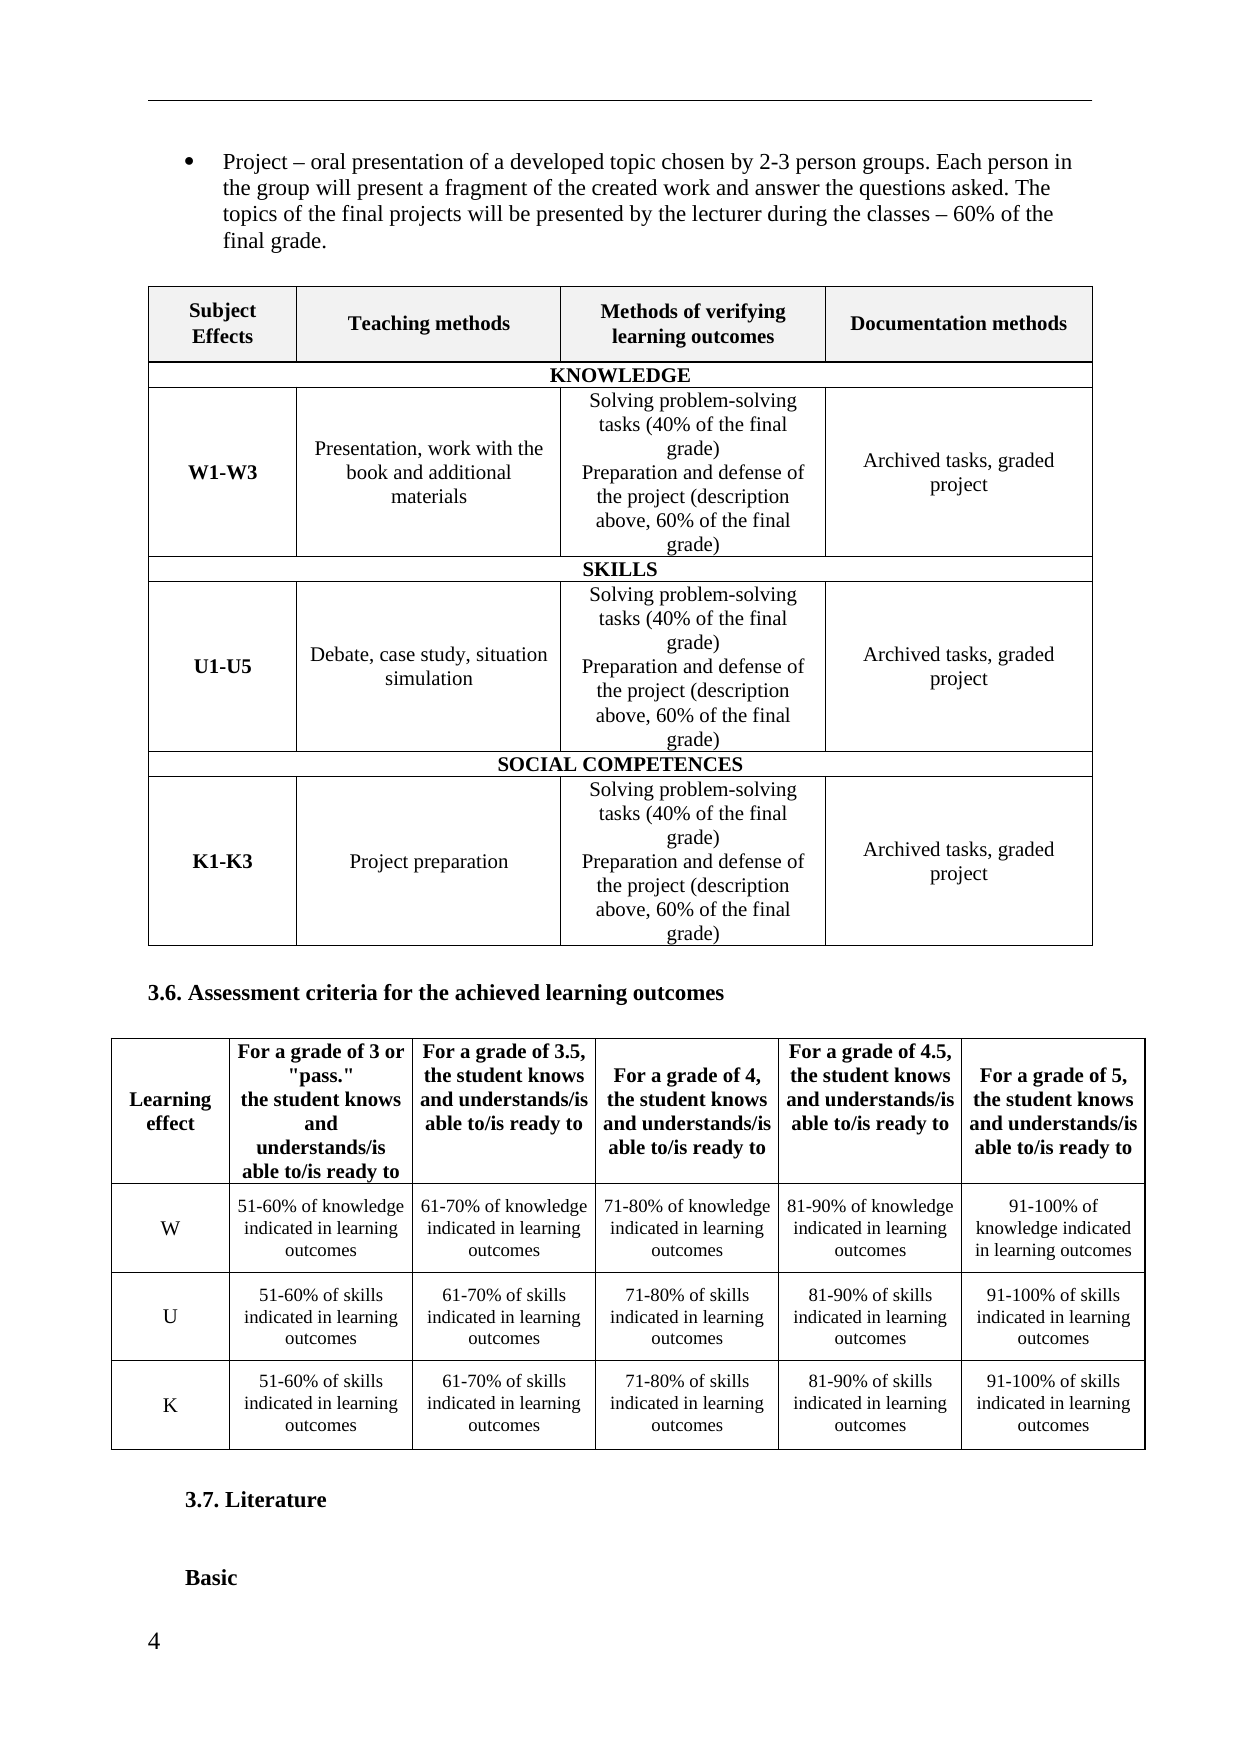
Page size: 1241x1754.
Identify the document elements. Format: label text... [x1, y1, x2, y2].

table_cell K [112, 1361, 229, 1449]
table_cell 91-100% of knowledge indicated in learning outcomes [962, 1184, 1144, 1272]
table_header Teaching methods [297, 287, 560, 361]
table_cell 61-70% of skills indicated in learning outcomes [413, 1361, 595, 1449]
table_cell Presentation, work with the book and additional materials [297, 388, 560, 556]
table_cell KNOWLEDGE [149, 363, 1092, 387]
table_cell 71-80% of knowledge indicated in learning outcomes [596, 1184, 778, 1272]
table_cell 51-60% of skills indicated in learning outcomes [230, 1361, 412, 1449]
table_cell Solving problem-solving tasks (40% of the final grade) Preparation and defense of the project (description above, 60% of the final grade) [561, 777, 825, 945]
text 3.7. Literature [185, 1486, 1092, 1513]
table_cell K1-K3 [149, 777, 296, 945]
table_cell Archived tasks, graded project [826, 582, 1092, 751]
table_cell 51-60% of skills indicated in learning outcomes [230, 1273, 412, 1360]
table_header For a grade of 3.5, the student knows and understands/is able to/is ready to [413, 1039, 595, 1183]
text 3.6. Assessment criteria for the achieved learning outcomes [148, 979, 1092, 1005]
table_header Learning effect [112, 1039, 229, 1183]
table_cell 81-90% of knowledge indicated in learning outcomes [779, 1184, 961, 1272]
table_cell SKILLS [149, 557, 1092, 581]
table_cell W [112, 1184, 229, 1272]
table_cell 81-90% of skills indicated in learning outcomes [779, 1361, 961, 1449]
table_cell 51-60% of knowledge indicated in learning outcomes [230, 1184, 412, 1272]
table_cell 91-100% of skills indicated in learning outcomes [962, 1273, 1144, 1360]
table_cell 61-70% of skills indicated in learning outcomes [413, 1273, 595, 1360]
table_cell Solving problem-solving tasks (40% of the final grade) Preparation and defense of the project (description above, 60% of the final grade) [561, 388, 825, 556]
table_cell U1-U5 [149, 582, 296, 751]
table_cell Solving problem-solving tasks (40% of the final grade) Preparation and defense of the project (description above, 60% of the final grade) [561, 582, 825, 751]
text Basic [185, 1564, 1092, 1590]
table_cell W1-W3 [149, 388, 296, 556]
table_header For a grade of 5, the student knows and understands/is able to/is ready to [962, 1039, 1144, 1183]
table_cell Archived tasks, graded project [826, 777, 1092, 945]
table_header For a grade of 3 or "pass." the student knows and understands/is able to/is ready to [230, 1039, 412, 1183]
table_cell 71-80% of skills indicated in learning outcomes [596, 1361, 778, 1449]
table_cell 61-70% of knowledge indicated in learning outcomes [413, 1184, 595, 1272]
table_header Subject Effects [149, 287, 296, 361]
table_cell SOCIAL COMPETENCES [149, 752, 1092, 776]
table_cell 71-80% of skills indicated in learning outcomes [596, 1273, 778, 1360]
table_cell 81-90% of skills indicated in learning outcomes [779, 1273, 961, 1360]
table_header For a grade of 4, the student knows and understands/is able to/is ready to [596, 1039, 778, 1183]
table_cell Debate, case study, situation simulation [297, 582, 560, 751]
table_cell Archived tasks, graded project [826, 388, 1092, 556]
table_header Methods of verifying learning outcomes [561, 287, 825, 361]
table_cell U [112, 1273, 229, 1360]
table_header For a grade of 4.5, the student knows and understands/is able to/is ready to [779, 1039, 961, 1183]
table_cell 91-100% of skills indicated in learning outcomes [962, 1361, 1144, 1449]
table_cell Project preparation [297, 777, 560, 945]
table_header Documentation methods [826, 287, 1092, 361]
list Project – oral presentation of a developed topic chosen by 2-3 person groups. Each person in the group will present a fragment of the created work and answer the questions asked. The topics of the final projects will be presented by the lecturer during the classes – 60% of the final grade. [185, 148, 1092, 253]
